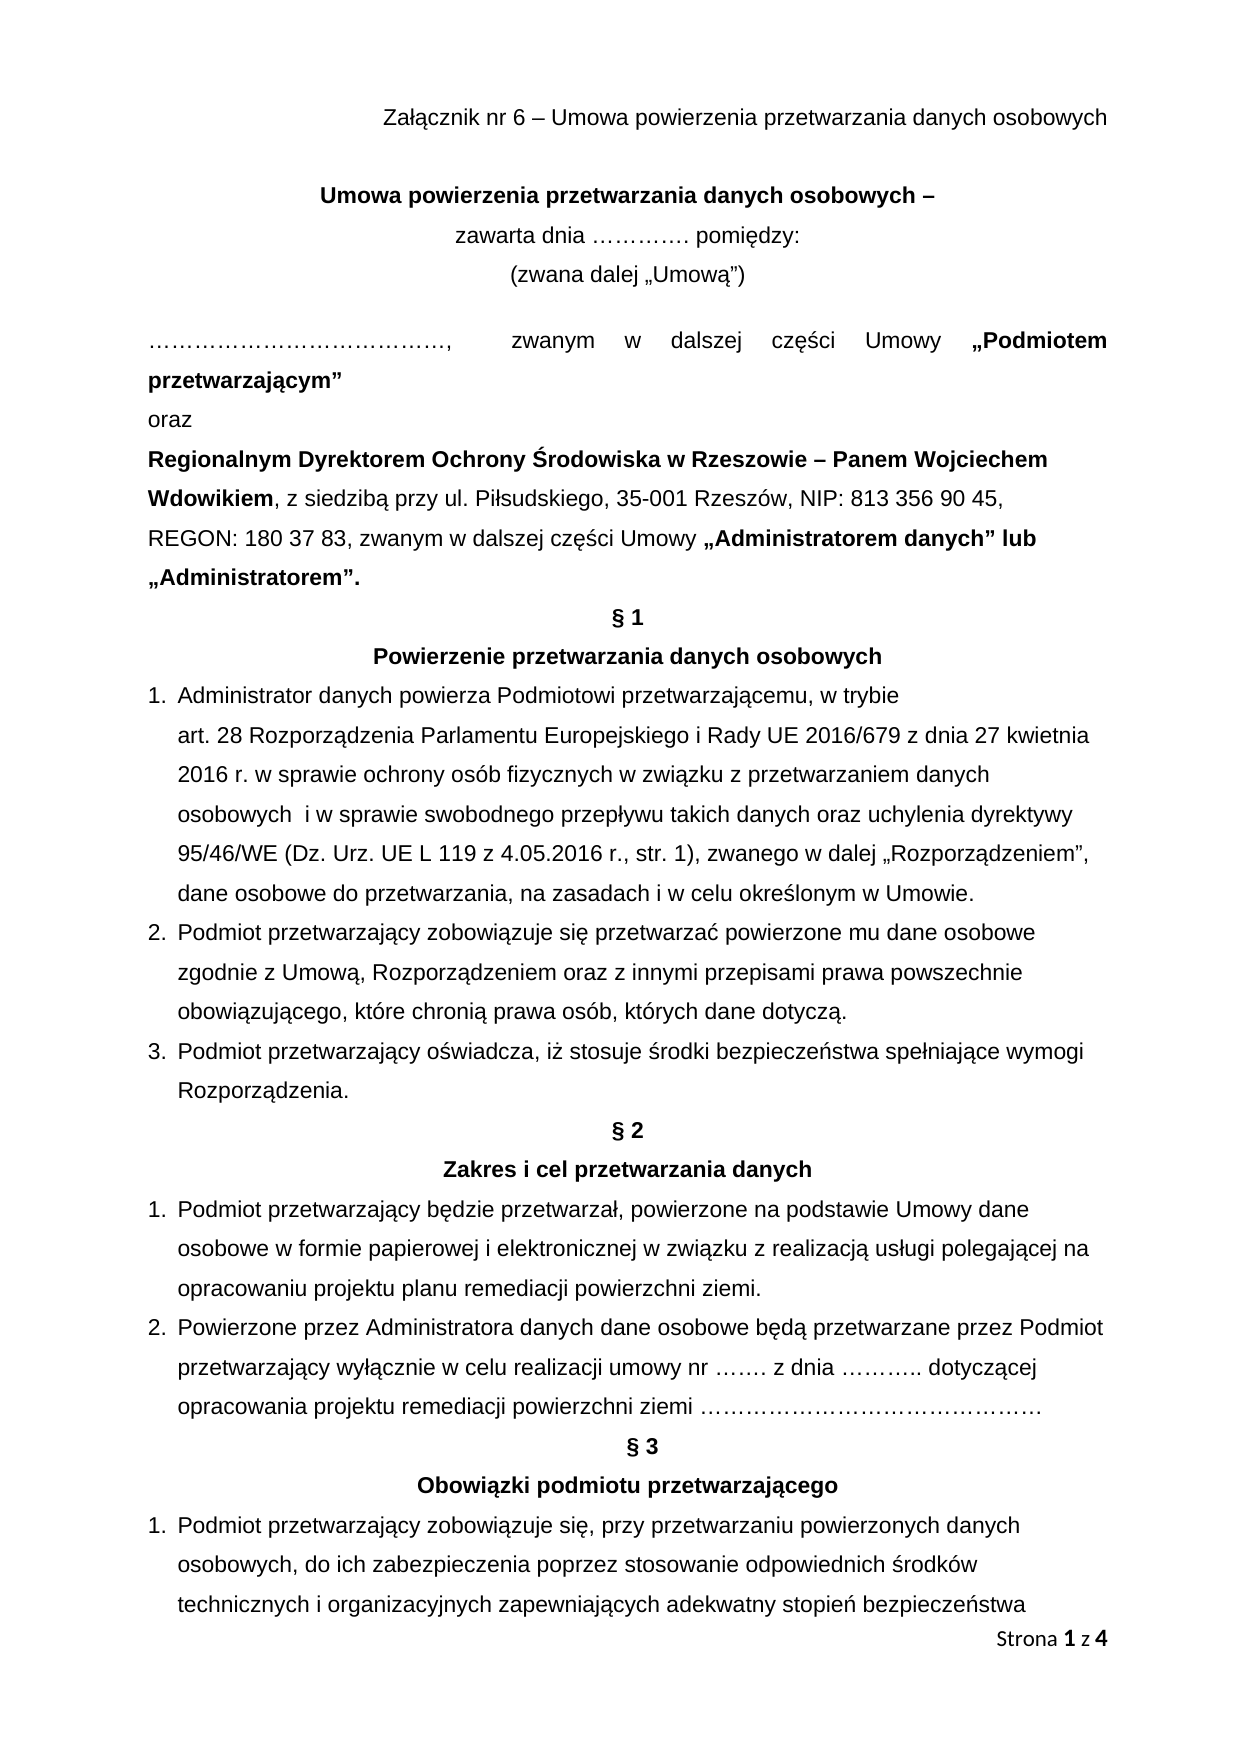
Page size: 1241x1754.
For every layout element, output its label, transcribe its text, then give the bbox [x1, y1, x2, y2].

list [148, 1512, 1107, 1617]
list Podmiot przetwarzający oświadcza, iż stosuje środki bezpieczeństwa spełniające wymogi Rozporządzenia. [148, 1038, 1107, 1104]
text § 1 [148, 603, 1107, 630]
list § 3 [177, 1433, 1107, 1459]
text Umowa powierzenia przetwarzania danych osobowych – [148, 182, 1107, 209]
text oraz [148, 406, 1107, 432]
text Załącznik nr 6 – Umowa powierzenia przetwarzania danych osobowych [148, 103, 1107, 130]
list Podmiot przetwarzający będzie przetwarzał, powierzone na podstawie Umowy dane osobowe w formie papierowej i elektronicznej w związku z realizacją usługi polegającej na opracowaniu projektu planu remediacji powierzchni ziemi. [148, 1196, 1107, 1301]
text (zwana dalej „Umową”) [148, 261, 1107, 288]
text Powierzenie przetwarzania danych osobowych [148, 643, 1107, 669]
list Administrator danych powierza Podmiotowi przetwarzającemu, w trybie art. 28 Rozporządzenia Parlamentu Europejskiego i Rady UE 2016/679 z dnia 27 kwietnia 2016 r. w sprawie ochrony osób fizycznych w związku z przetwarzaniem danych osobowych i w sprawie swobodnego przepływu takich danych oraz uchylenia dyrektywy 95/46/WE (Dz. Urz. UE L 119 z 4.05.2016 r., str. 1), zwanego w dalej „Rozporządzeniem”, dane osobowe do przetwarzania, na zasadach i w celu określonym w Umowie. [148, 682, 1107, 906]
list Powierzone przez Administratora danych dane osobowe będą przetwarzane przez Podmiot przetwarzający wyłącznie w celu realizacji umowy nr ……. z dnia ……….. dotyczącej opracowania projektu remediacji powierzchni ziemi ……………………………………… [148, 1314, 1107, 1419]
list Podmiot przetwarzający zobowiązuje się przetwarzać powierzone mu dane osobowe zgodnie z Umową, Rozporządzeniem oraz z innymi przepisami prawa powszechnie obowiązującego, które chronią prawa osób, których dane dotyczą. [148, 919, 1107, 1025]
text zawarta dnia …………. pomiędzy: [148, 222, 1107, 248]
text Obowiązki podmiotu przetwarzającego [148, 1472, 1107, 1498]
text § 2 [148, 1117, 1107, 1143]
text Regionalnym Dyrektorem Ochrony Środowiska w Rzeszowie – Panem Wojciechem Wdowikiem, z siedzibą przy ul. Piłsudskiego, 35-001 Rzeszów, NIP: 813 356 90 45, REGON: 180 37 83, zwanym w dalszej części Umowy „Administratorem danych” lub „Administratorem”. [148, 446, 1107, 590]
text …………………………………, zwanym w dalszej części Umowy „Podmiotem przetwarzającym” [148, 327, 1107, 393]
text Zakres i cel przetwarzania danych [148, 1156, 1107, 1183]
